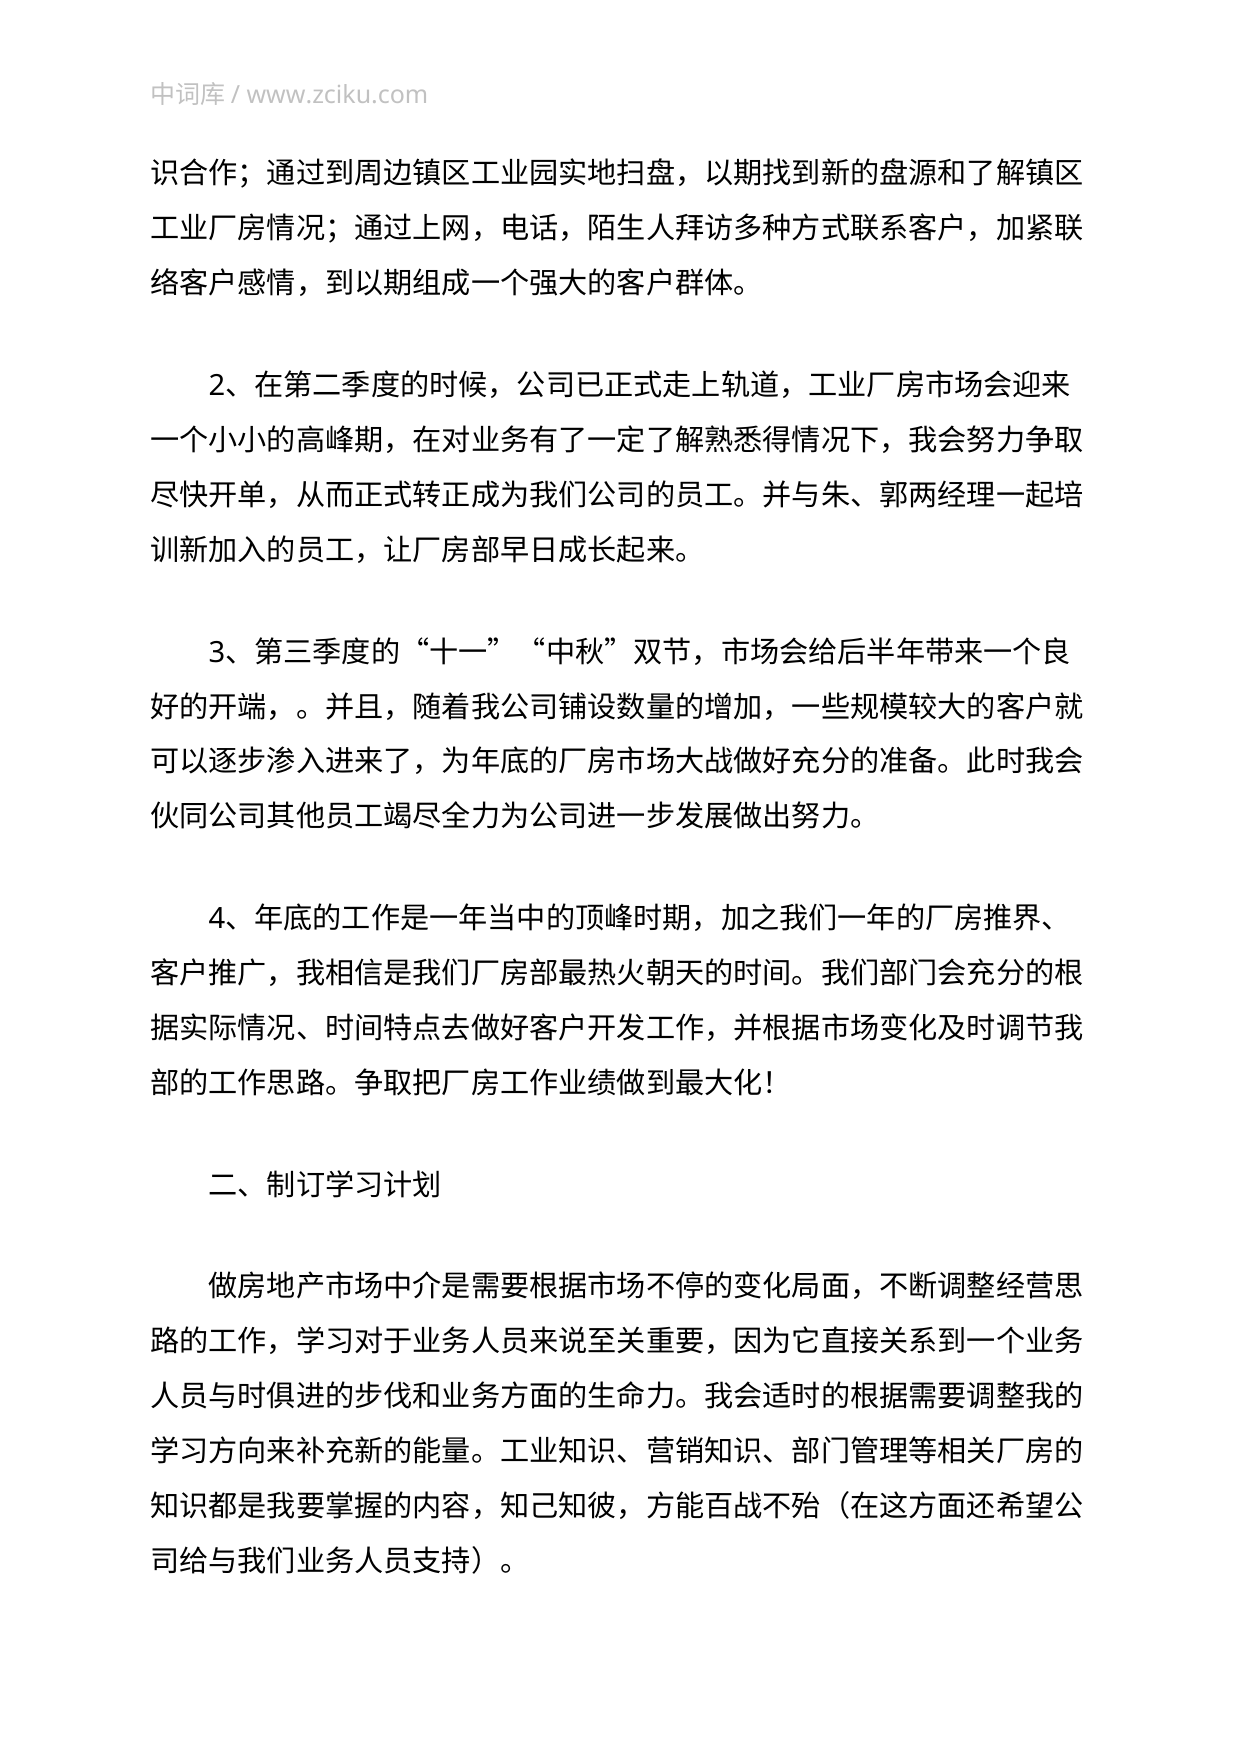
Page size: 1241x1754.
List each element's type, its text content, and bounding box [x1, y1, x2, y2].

text 做房地产市场中介是需要根据市场不停的变化局面，不断调整经营思路的工作，学习对于业务人员来说至关重要，因为它直接关系到一个业务人员与时俱进的步伐和业务方面的生命力。我会适时的根据需要调整我的学习方向来补充新的能量。工业知识、营销知识、部门管理等相关厂房的知识都是我要掌握的内容，知己知彼，方能百战不殆（在这方面还希望公司给与我们业务人员支持）。 [150, 1263, 1090, 1580]
text 3、第三季度的“十一”“中秋”双节，市场会给后半年带来一个良好的开端，。并且，随着我公司铺设数量的增加，一些规模较大的客户就可以逐步渗入进来了，为年底的厂房市场大战做好充分的准备。此时我会伙同公司其他员工竭尽全力为公司进一步发展做出努力。 [150, 628, 1090, 835]
text 2、在第二季度的时候，公司已正式走上轨道，工业厂房市场会迎来一个小小的高峰期，在对业务有了一定了解熟悉得情况下，我会努力争取尽快开单，从而正式转正成为我们公司的员工。并与朱、郭两经理一起培训新加入的员工，让厂房部早日成长起来。 [150, 362, 1090, 569]
text 4、年底的工作是一年当中的顶峰时期，加之我们一年的厂房推界、客户推广，我相信是我们厂房部最热火朝天的时间。我们部门会充分的根据实际情况、时间特点去做好客户开发工作，并根据市场变化及时调节我部的工作思路。争取把厂房工作业绩做到最大化！ [150, 895, 1090, 1102]
text 二、制订学习计划 [150, 1161, 1090, 1203]
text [150, 150, 1090, 302]
